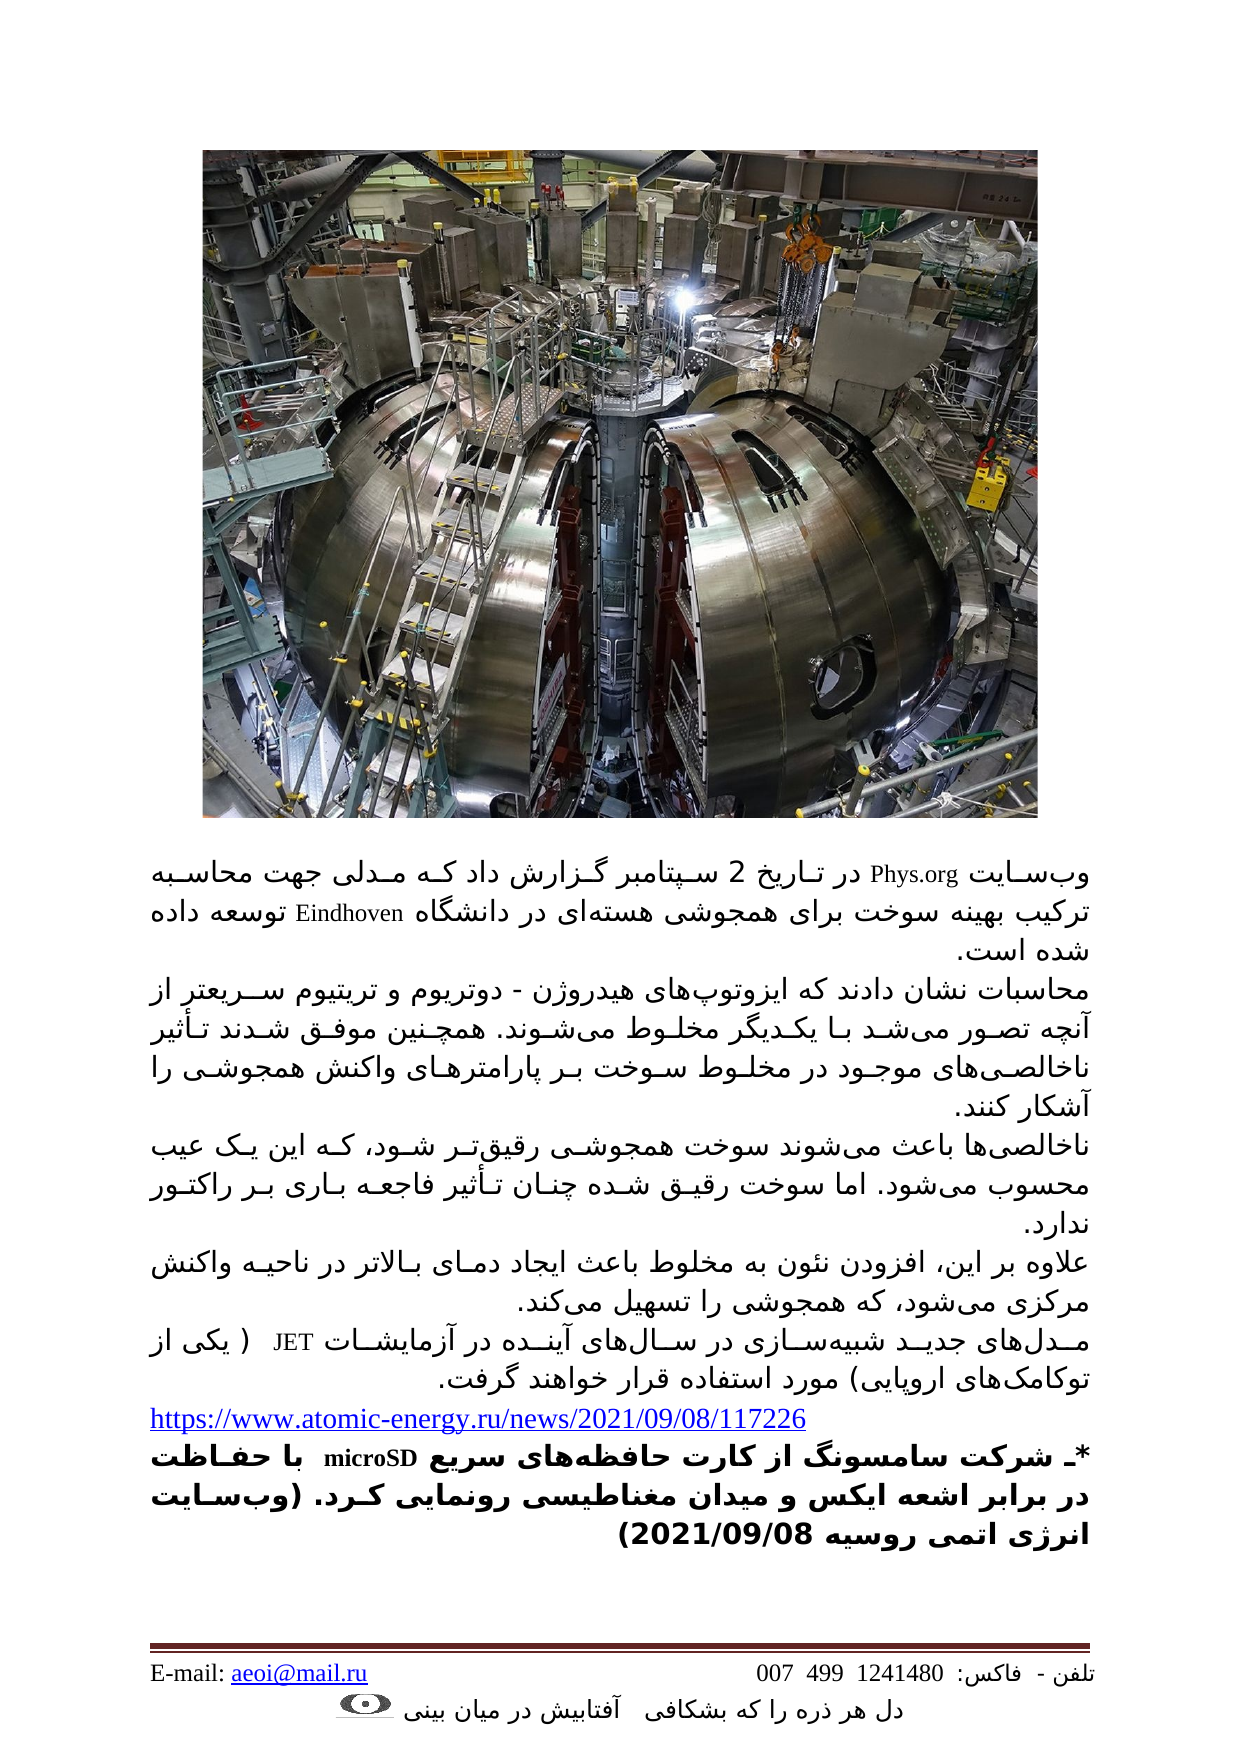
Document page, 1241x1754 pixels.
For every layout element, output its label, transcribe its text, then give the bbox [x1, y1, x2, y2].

text ناخالصی‌ها باعث می‌شوند سوخت همجوشی رقیق‌تر شود، که این یک عیب محسوب می‌شود. اما سوخت رقیق شده چنان تأثیر فاجعه باری بر راکتور ندارد. [150, 1128, 1090, 1240]
picture [202, 150, 1038, 818]
text علاوه بر این، افزودن نئون به مخلوط باعث ایجاد دمای بالاتر در ناحیه واکنش مرکزی می‌شود، که همجوشی را تسهیل می‌کند. [150, 1245, 1090, 1318]
text وب‌سایت Phys.org در تاریخ 2 سپتامبر گزارش داد که مدلی جهت محاسبه ترکیب بهینه سوخت برای همجوشی هسته‌ای در دانشگاه Eindhoven توسعه داده شده است. [150, 855, 1090, 967]
text محاسبات نشان دادند که ایزوتوپ‌های هیدروژن - دوتریوم و تریتیوم سریعتر از آنچه تصور می‌شد با یکدیگر مخلوط می‌شوند. همچنین موفق شدند تأثیر ناخالصی‌های موجود در مخلوط سوخت بر پارامترهای واکنش همجوشی را آشکار کنند. [150, 972, 1090, 1123]
picture [335, 1688, 395, 1718]
text https://www.atomic-energy.ru/news/2021/09/08/117226 [150, 1401, 1090, 1434]
text مدل‌های جدید شبیه‌سازی در سال‌های آینده در آزمایشات JET ( یکی از توکامک‌های اروپایی) مورد استفاده قرار خواهند گرفت. [150, 1323, 1090, 1396]
text * شرکت سامسونگ از کارت حافظه‌های سریع microSD با حفاظت در برابر اشعه ایکس و میدان مغناطیسی رونمایی کرد. (وب‌سایت انرژی اتمی روسیه 2021/09/08) [150, 1439, 1090, 1551]
